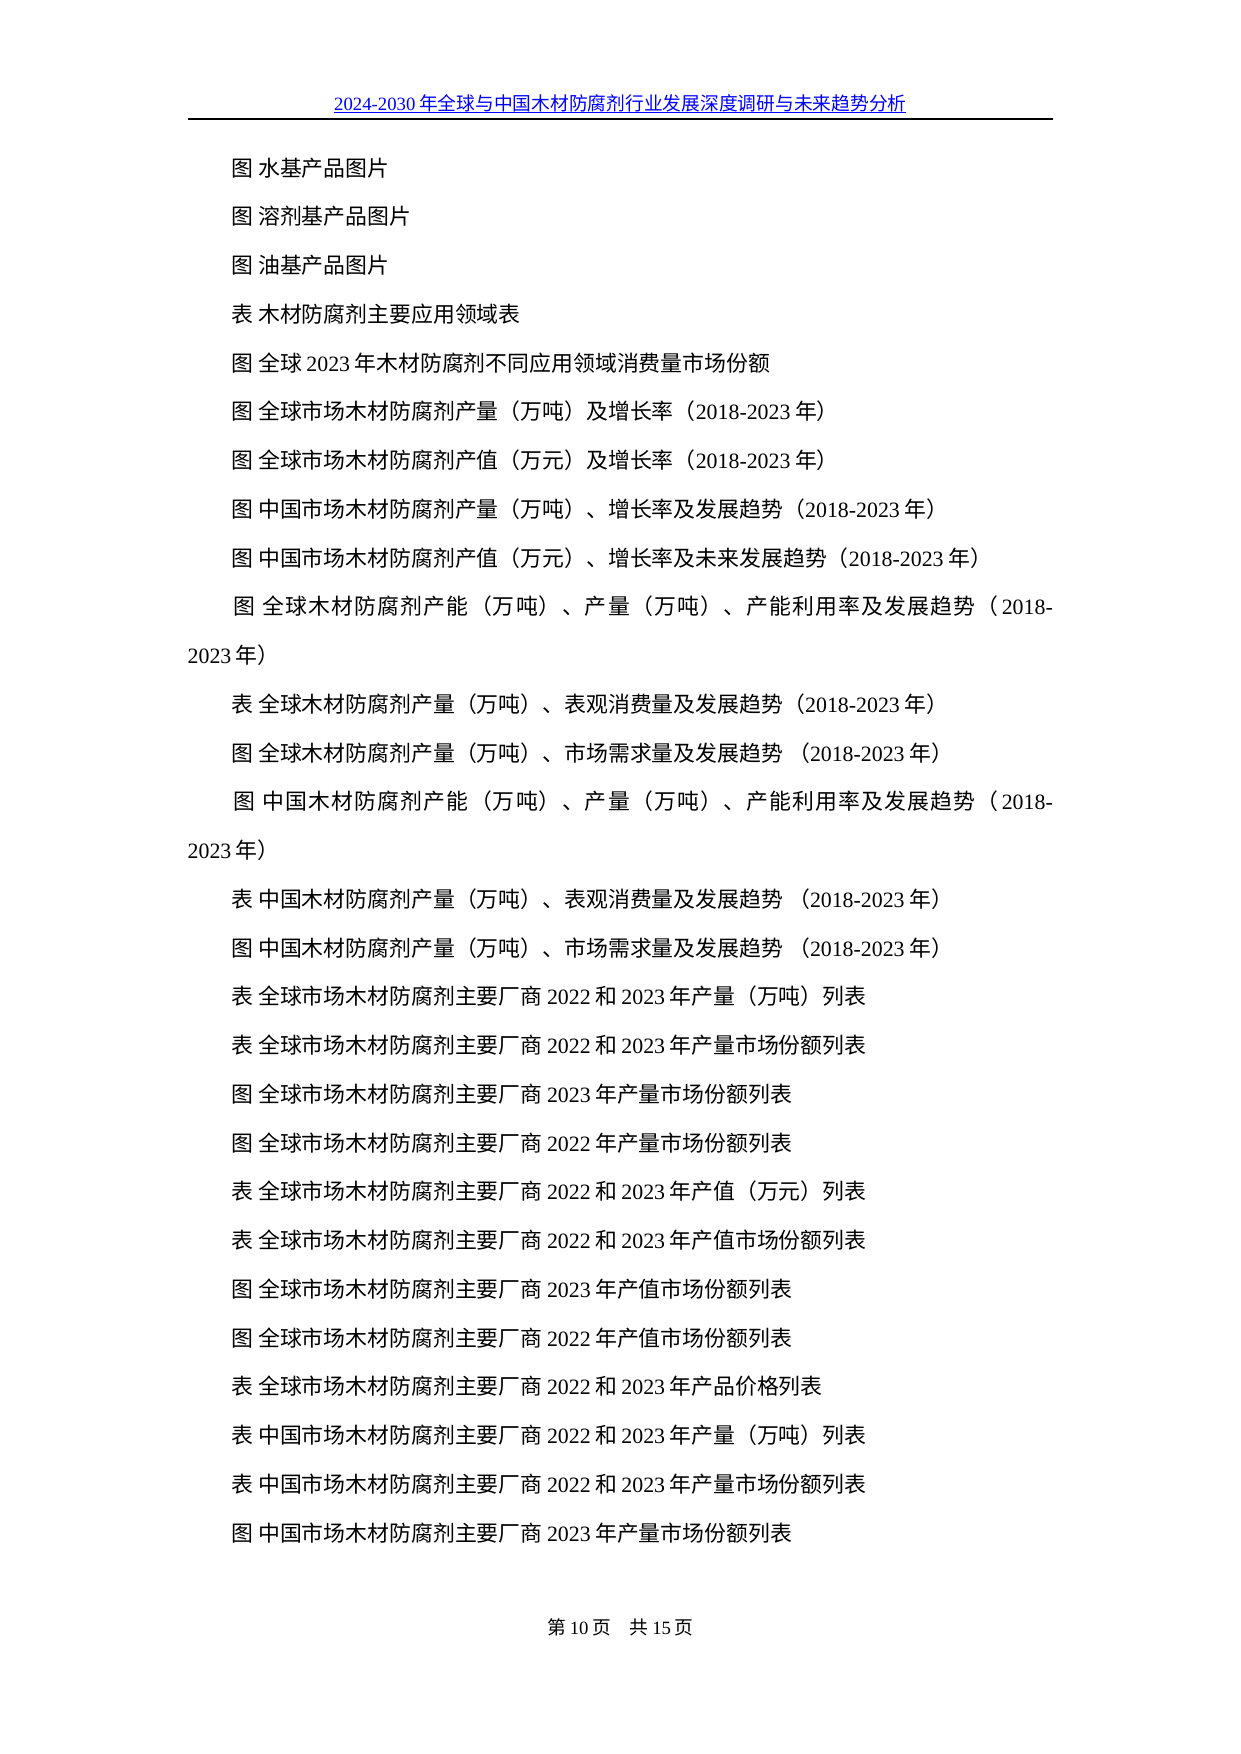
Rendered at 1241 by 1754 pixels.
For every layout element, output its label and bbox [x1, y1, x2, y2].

text [187, 150, 1053, 1548]
